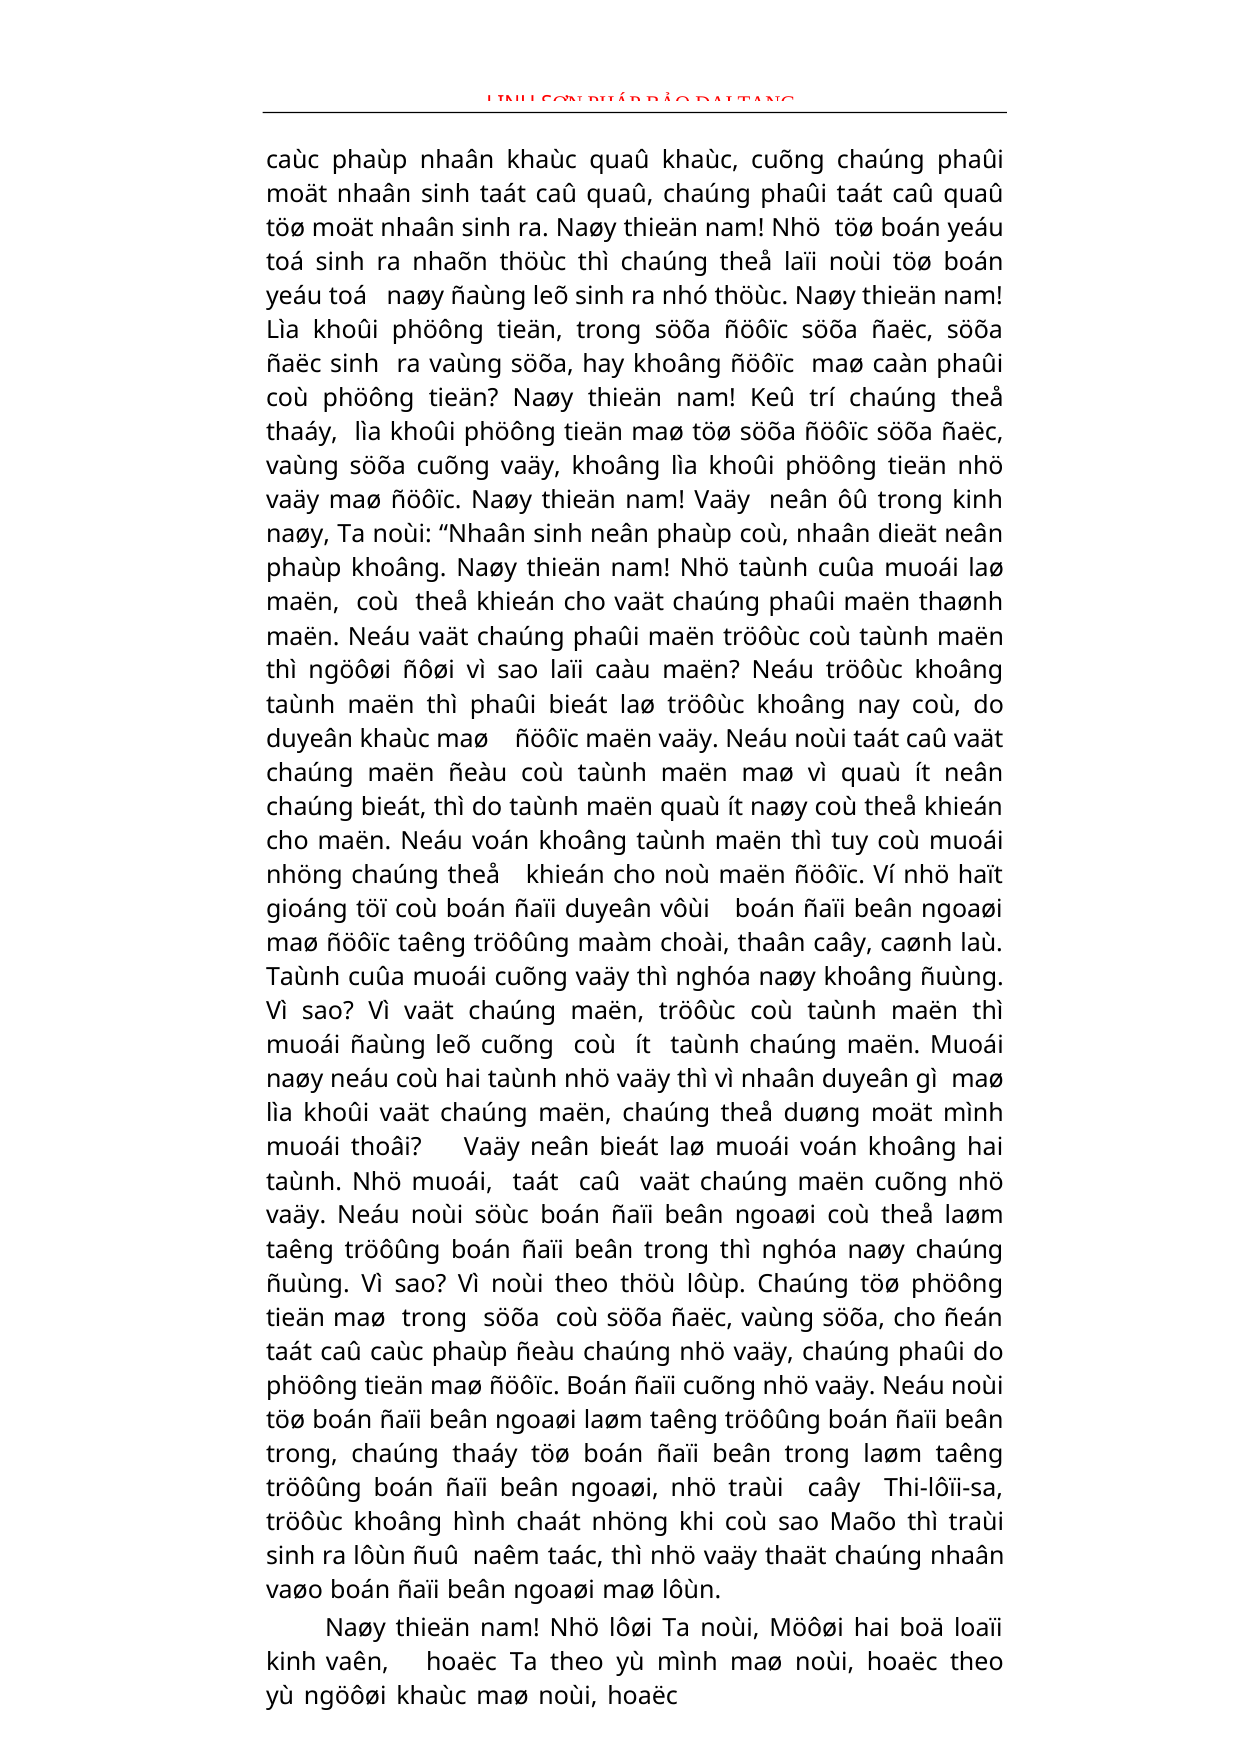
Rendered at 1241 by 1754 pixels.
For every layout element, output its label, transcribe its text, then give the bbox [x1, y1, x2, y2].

text Naøy thieän nam! Nhö lôøi Ta noùi, Möôøi hai boä loaïi kinh vaên, hoaëc Ta theo yù mình maø noùi, hoaëc theo yù ngöôøi khaùc maø noùi, hoaëc [266, 1609, 1004, 1711]
text caùc phaùp nhaân khaùc quaû khaùc, cuõng chaúng phaûi moät nhaân sinh taát caû quaû, chaúng phaûi taát caû quaû töø moät nhaân sinh ra. Naøy thieän nam! Nhö töø boán yeáu toá sinh ra nhaõn thöùc thì chaúng theå laïi noùi töø boán yeáu toá naøy ñaùng leõ sinh ra nhó thöùc. Naøy thieän nam! Lìa khoûi phöông tieän, trong söõa ñöôïc söõa ñaëc, söõa ñaëc sinh ra vaùng söõa, hay khoâng ñöôïc maø caàn phaûi coù phöông tieän? Naøy thieän nam! Keû trí chaúng theå thaáy, lìa khoûi phöông tieän maø töø söõa ñöôïc söõa ñaëc, vaùng söõa cuõng vaäy, khoâng lìa khoûi phöông tieän nhö vaäy maø ñöôïc. Naøy thieän nam! Vaäy neân ôû trong kinh naøy, Ta noùi: “Nhaân sinh neân phaùp coù, nhaân dieät neân phaùp khoâng. Naøy thieän nam! Nhö taùnh cuûa muoái laø maën, coù theå khieán cho vaät chaúng phaûi maën thaønh maën. Neáu vaät chaúng phaûi maën tröôùc coù taùnh maën thì ngöôøi ñôøi vì sao laïi caàu maën? Neáu tröôùc khoâng taùnh maën thì phaûi bieát laø tröôùc khoâng nay coù, do duyeân khaùc maø ñöôïc maën vaäy. Neáu noùi taát caû vaät chaúng maën ñeàu coù taùnh maën maø vì quaù ít neân chaúng bieát, thì do taùnh maën quaù ít naøy coù theå khieán cho maën. Neáu voán khoâng taùnh maën thì tuy coù muoái nhöng chaúng theå khieán cho noù maën ñöôïc. Ví nhö haït gioáng töï coù boán ñaïi duyeân vôùi boán ñaïi beân ngoaøi maø ñöôïc taêng tröôûng maàm choài, thaân caây, caønh laù. Taùnh cuûa muoái cuõng vaäy thì nghóa naøy khoâng ñuùng. Vì sao? Vì vaät chaúng maën, tröôùc coù taùnh maën thì muoái ñaùng leõ cuõng coù ít taùnh chaúng maën. Muoái naøy neáu coù hai taùnh nhö vaäy thì vì nhaân duyeân gì maø lìa khoûi vaät chaúng maën, chaúng theå duøng moät mình muoái thoâi? Vaäy neân bieát laø muoái voán khoâng hai taùnh. Nhö muoái, taát caû vaät chaúng maën cuõng nhö vaäy. Neáu noùi söùc boán ñaïi beân ngoaøi coù theå laøm taêng tröôûng boán ñaïi beân trong thì nghóa naøy chaúng ñuùng. Vì sao? Vì noùi theo thöù lôùp. Chaúng töø phöông tieän maø trong söõa coù söõa ñaëc, vaùng söõa, cho ñeán taát caû caùc phaùp ñeàu chaúng nhö vaäy, chaúng phaûi do phöông tieän maø ñöôïc. Boán ñaïi cuõng nhö vaäy. Neáu noùi töø boán ñaïi beân ngoaøi laøm taêng tröôûng boán ñaïi beân trong, chaúng thaáy töø boán ñaïi beân trong laøm taêng tröôûng boán ñaïi beân ngoaøi, nhö traùi caây Thi-lôïi-sa, tröôùc khoâng hình chaát nhöng khi coù sao Maõo thì traùi sinh ra lôùn ñuû naêm taác, thì nhö vaäy thaät chaúng nhaân vaøo boán ñaïi beân ngoaøi maø lôùn. [266, 141, 1004, 1606]
